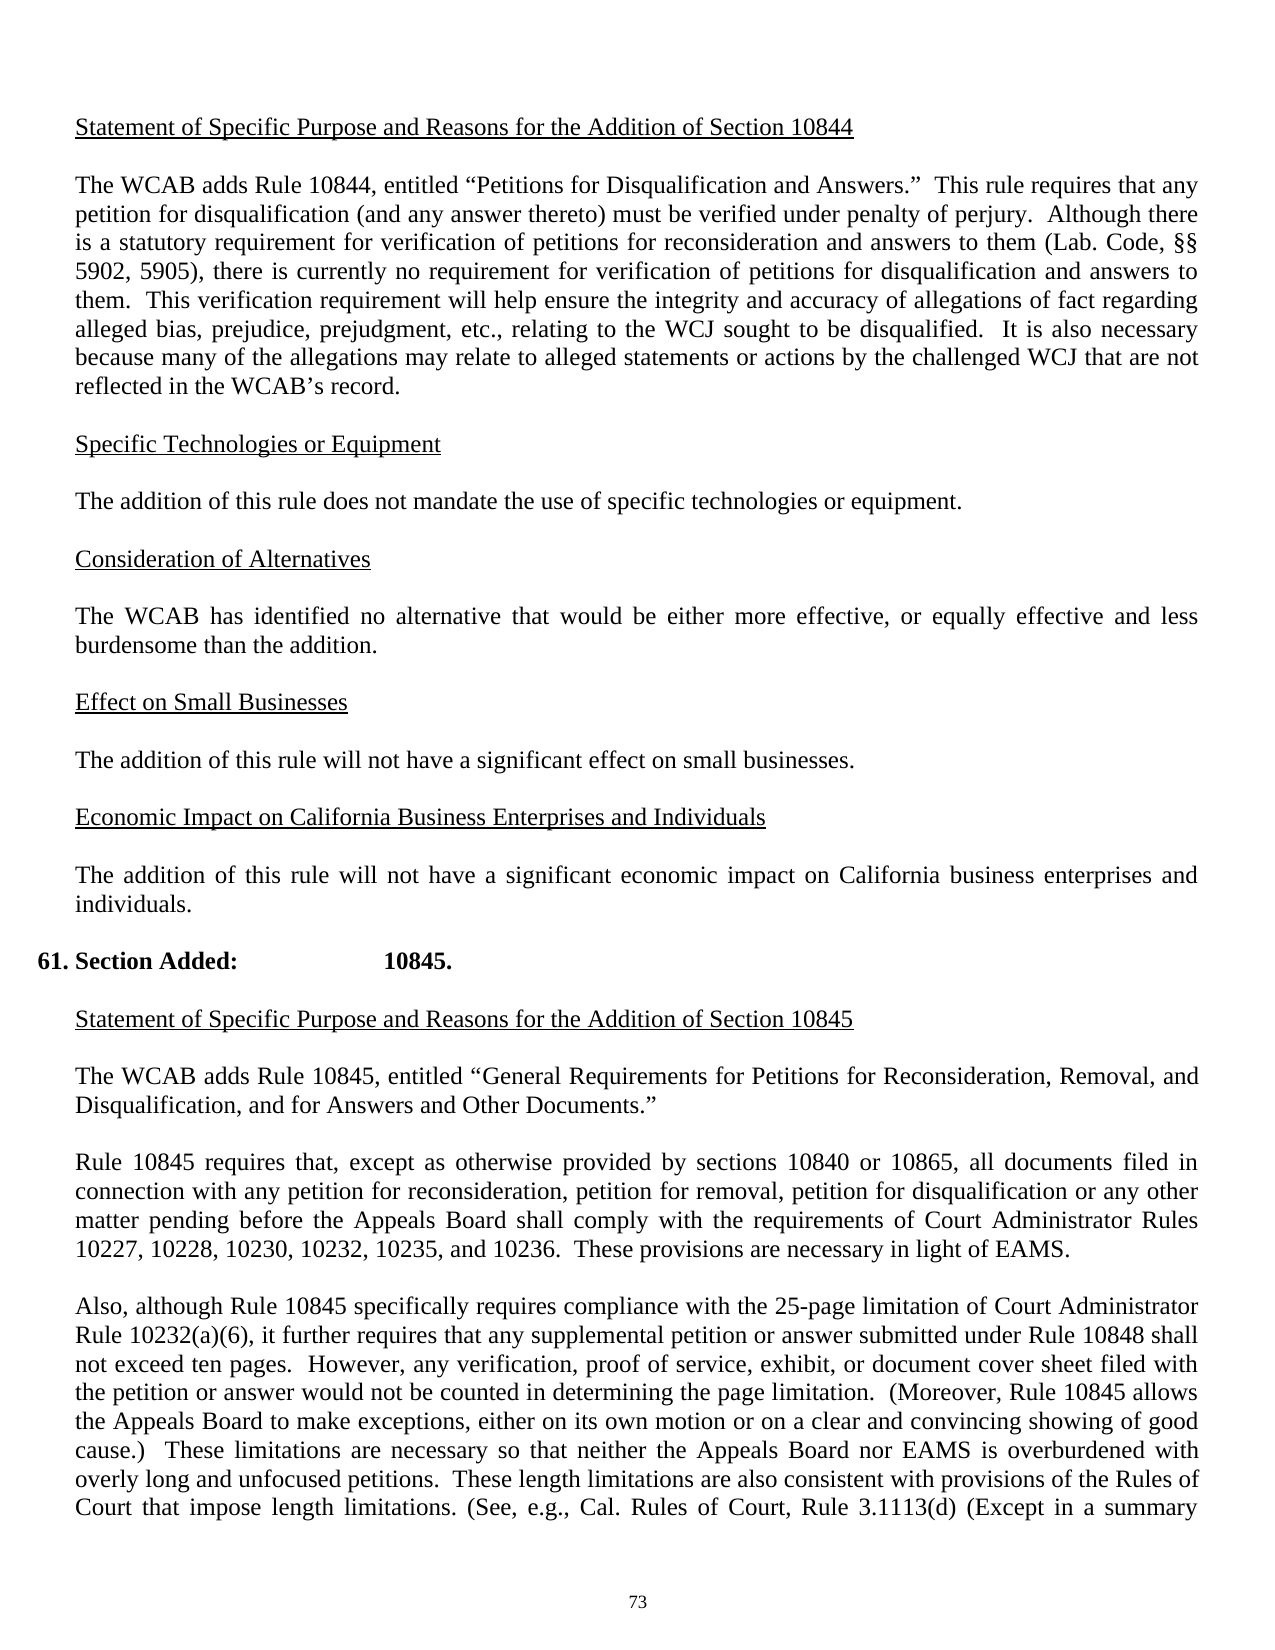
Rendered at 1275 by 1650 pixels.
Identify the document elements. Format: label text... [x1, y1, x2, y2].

text The adds Rule 10845, entitled “General Requirements for Petitions for Reconsideration, Removal, and Disqualification, and for Answers and Other Documents.” [75, 1061, 1200, 1119]
subtitle Consideration of Alternatives [75, 544, 1200, 572]
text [75, 1291, 1200, 1521]
text The addition of this rule will not have a significant economic impact on California business enterprises and individuals. [75, 860, 1200, 917]
subtitle Specific Technologies or Equipment [75, 429, 1200, 457]
subtitle Statement of Specific Purpose and Reasons for the Addition of Section 10845 [75, 1004, 1200, 1032]
text The addition of this rule does not mandate the use of specific technologies or equipment. [75, 486, 1200, 515]
text The addition of this rule will not have a significant effect on small businesses. [75, 745, 1200, 774]
text Rule 10845 requires that, except as otherwise provided by sections 10840 or 10865, all documents filed in connection with any petition for reconsideration, petition for removal, petition for disqualification or any other matter pending before the Appeals Board shall comply with the requirements of Court Administrator Rules 10227, 10228, 10230, 10232, 10235, and 10236. These provisions are necessary in light of EAMS. [75, 1147, 1200, 1262]
text The has identified no alternative that would be either more effective, or equally effective and less burdensome than the addition. [75, 601, 1200, 659]
subtitle Section Added: 10845. [37, 946, 1200, 975]
subtitle Statement of Specific Purpose and Reasons for the Addition of Section 10844 [75, 112, 1200, 141]
subtitle Effect on Small Businesses [75, 687, 1200, 716]
text The adds Rule 10844, entitled “Petitions for Disqualification and Answers.” This rule requires that any petition for disqualification (and any answer thereto) must be verified under penalty of perjury. Although there is a statutory requirement for verification of petitions for reconsideration and answers to them (Lab. Code, §§ 5902, 5905), there is currently no requirement for verification of petitions for disqualification and answers to them. This verification requirement will help ensure the integrity and accuracy of allegations of fact regarding alleged bias, prejudice, prejudgment, etc., relating to the WCJ sought to be disqualified. It is also necessary because many of the allegations may relate to alleged statements or actions by the challenged WCJ that are not reflected in the ’s record. [75, 170, 1200, 400]
subtitle Economic Impact on California Business Enterprises and Individuals [75, 802, 1200, 831]
